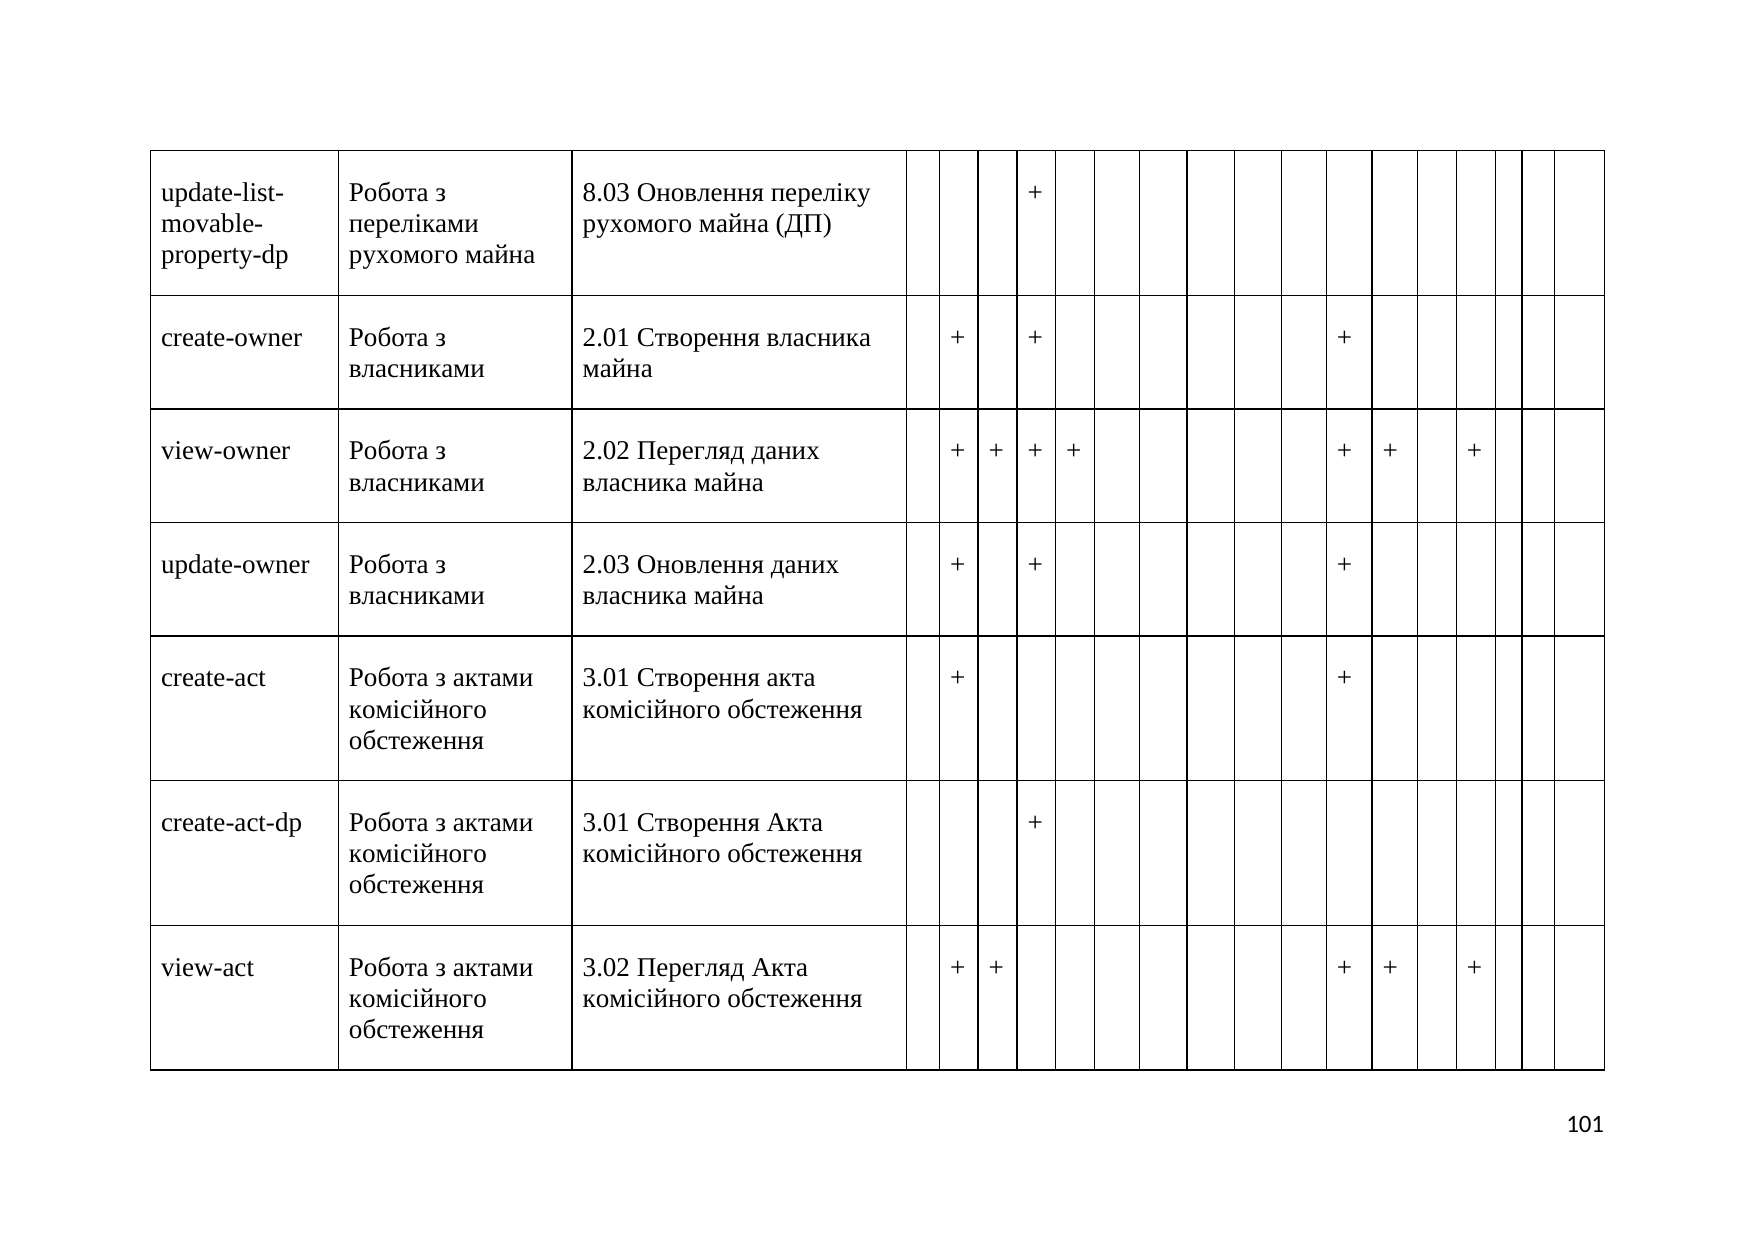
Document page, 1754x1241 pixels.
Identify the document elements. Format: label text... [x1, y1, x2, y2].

table_cell [1235, 410, 1281, 522]
table_cell 2.02 Перегляд даних власника майна [573, 410, 906, 522]
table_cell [339, 926, 571, 1069]
table_cell [1235, 296, 1281, 408]
table_cell [1523, 296, 1554, 408]
table_cell [1095, 637, 1139, 780]
table_cell [1235, 781, 1281, 925]
table_cell [1496, 410, 1521, 522]
table_cell [1095, 151, 1139, 295]
table_cell Робота з власниками [339, 523, 571, 635]
table_cell + [979, 926, 1016, 1069]
table_cell [1235, 637, 1281, 780]
table_cell [1140, 410, 1186, 522]
table_cell [907, 151, 939, 295]
table_cell [1418, 151, 1456, 295]
table_cell [1496, 637, 1521, 780]
table_cell [1095, 410, 1139, 522]
table_cell + [1327, 410, 1371, 522]
table_cell [940, 781, 977, 925]
table_cell [1373, 523, 1417, 635]
table_cell + [1056, 410, 1094, 522]
table_cell [1457, 781, 1495, 925]
table_cell [1095, 523, 1139, 635]
table_cell [1140, 523, 1186, 635]
table_cell [1555, 523, 1604, 635]
table_cell 2.03 Оновлення даних власника майна [573, 523, 906, 635]
table_cell [1496, 296, 1521, 408]
table_cell + [1018, 781, 1055, 925]
table_cell [1056, 151, 1094, 295]
table_cell [1457, 523, 1495, 635]
table_cell [979, 151, 1016, 295]
table_cell [1523, 781, 1554, 925]
table_cell [1555, 296, 1604, 408]
table_cell Робота з власниками [339, 296, 571, 408]
table_cell [1282, 781, 1326, 925]
table_cell view-owner [151, 410, 338, 522]
table_cell [1373, 296, 1417, 408]
table_cell [1457, 296, 1495, 408]
table_cell [1235, 523, 1281, 635]
table_cell [1188, 523, 1234, 635]
table_cell [1018, 637, 1055, 780]
table_cell [1188, 926, 1234, 1069]
table_cell [1140, 926, 1186, 1069]
table_cell [1327, 781, 1371, 925]
table_cell [907, 410, 939, 522]
table_cell create-act-dp [151, 781, 338, 925]
table_cell [1095, 296, 1139, 408]
table_cell update-list-movable-property-dp [151, 151, 338, 295]
table_cell [1496, 523, 1521, 635]
table_cell [1496, 926, 1521, 1069]
table_cell [1282, 926, 1326, 1069]
table_cell [1523, 151, 1554, 295]
table_cell [1523, 926, 1554, 1069]
table_cell [1095, 781, 1139, 925]
table_cell view-act [151, 926, 338, 1069]
table_cell + [1327, 926, 1371, 1069]
table_cell + [1327, 637, 1371, 780]
table_cell + [1327, 296, 1371, 408]
table_cell + [1373, 926, 1417, 1069]
table_cell [1373, 781, 1417, 925]
table_cell [1140, 637, 1186, 780]
table_cell 3.02 Перегляд Акта комісійного обстеження [573, 926, 906, 1069]
table_cell [1282, 523, 1326, 635]
table_cell [940, 151, 977, 295]
table_cell + [1457, 410, 1495, 522]
table_cell [1523, 637, 1554, 780]
table_cell [907, 637, 939, 780]
table_cell [1418, 926, 1456, 1069]
table_cell + [940, 523, 977, 635]
table_cell Робота з актами комісійного обстеження [339, 637, 571, 780]
table_cell [1373, 151, 1417, 295]
table_cell + [940, 296, 977, 408]
table_cell 8.03 Оновлення переліку рухомого майна (ДП) [573, 151, 906, 295]
table_cell [907, 296, 939, 408]
table_cell [1327, 151, 1371, 295]
table_cell [1188, 151, 1234, 295]
table_cell 2.01 Створення власника майна [573, 296, 906, 408]
table_cell + [940, 410, 977, 522]
table_cell [1188, 781, 1234, 925]
table_cell [1457, 151, 1495, 295]
table_cell [1418, 296, 1456, 408]
table_cell [1056, 781, 1094, 925]
table_cell [1373, 637, 1417, 780]
table_cell [1523, 523, 1554, 635]
table_cell create-act [151, 637, 338, 780]
table_cell [979, 637, 1016, 780]
table_cell + [979, 410, 1016, 522]
table_cell [979, 523, 1016, 635]
table_cell [1418, 781, 1456, 925]
table_cell + [1018, 410, 1055, 522]
table_cell + [1373, 410, 1417, 522]
table_cell [1095, 926, 1139, 1069]
table_cell + [1457, 926, 1495, 1069]
table_cell [1496, 151, 1521, 295]
table_cell 3.01 Створення Акта комісійного обстеження [573, 781, 906, 925]
table_cell [1056, 296, 1094, 408]
table_cell [1188, 410, 1234, 522]
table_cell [339, 151, 571, 295]
table_cell [1282, 637, 1326, 780]
table_cell + [940, 637, 977, 780]
table_cell [1140, 781, 1186, 925]
table_cell [907, 781, 939, 925]
table_cell [1555, 926, 1604, 1069]
table_cell [1140, 296, 1186, 408]
table_cell [907, 523, 939, 635]
table_cell [1418, 523, 1456, 635]
table_cell update-owner [151, 523, 338, 635]
table_cell [1188, 637, 1234, 780]
table_cell [1282, 410, 1326, 522]
table_cell Робота з актами комісійного обстеження [339, 781, 571, 925]
table_cell [1140, 151, 1186, 295]
table_cell [1188, 296, 1234, 408]
table_cell [1418, 410, 1456, 522]
table_cell 3.01 Створення акта комісійного обстеження [573, 637, 906, 780]
table_cell [1018, 926, 1055, 1069]
table_cell [1555, 781, 1604, 925]
table_cell [1056, 523, 1094, 635]
table_cell + [1018, 523, 1055, 635]
table_cell [907, 926, 939, 1069]
table_cell [979, 296, 1016, 408]
table_cell [1056, 637, 1094, 780]
table_cell [1056, 926, 1094, 1069]
table_cell [1282, 151, 1326, 295]
table_cell Робота з власниками [339, 410, 571, 522]
table_cell [1235, 151, 1281, 295]
table_cell [1523, 410, 1554, 522]
table_cell [1555, 637, 1604, 780]
table_cell [1235, 926, 1281, 1069]
table_cell + [940, 926, 977, 1069]
table_cell [979, 781, 1016, 925]
table_cell [1282, 296, 1326, 408]
table_cell [1496, 781, 1521, 925]
table_cell + [1327, 523, 1371, 635]
table_cell [1418, 637, 1456, 780]
table_cell [1555, 151, 1604, 295]
table_cell [1457, 637, 1495, 780]
table_cell + [1018, 151, 1055, 295]
table_cell [1555, 410, 1604, 522]
table_cell + [1018, 296, 1055, 408]
table_cell create-owner [151, 296, 338, 408]
